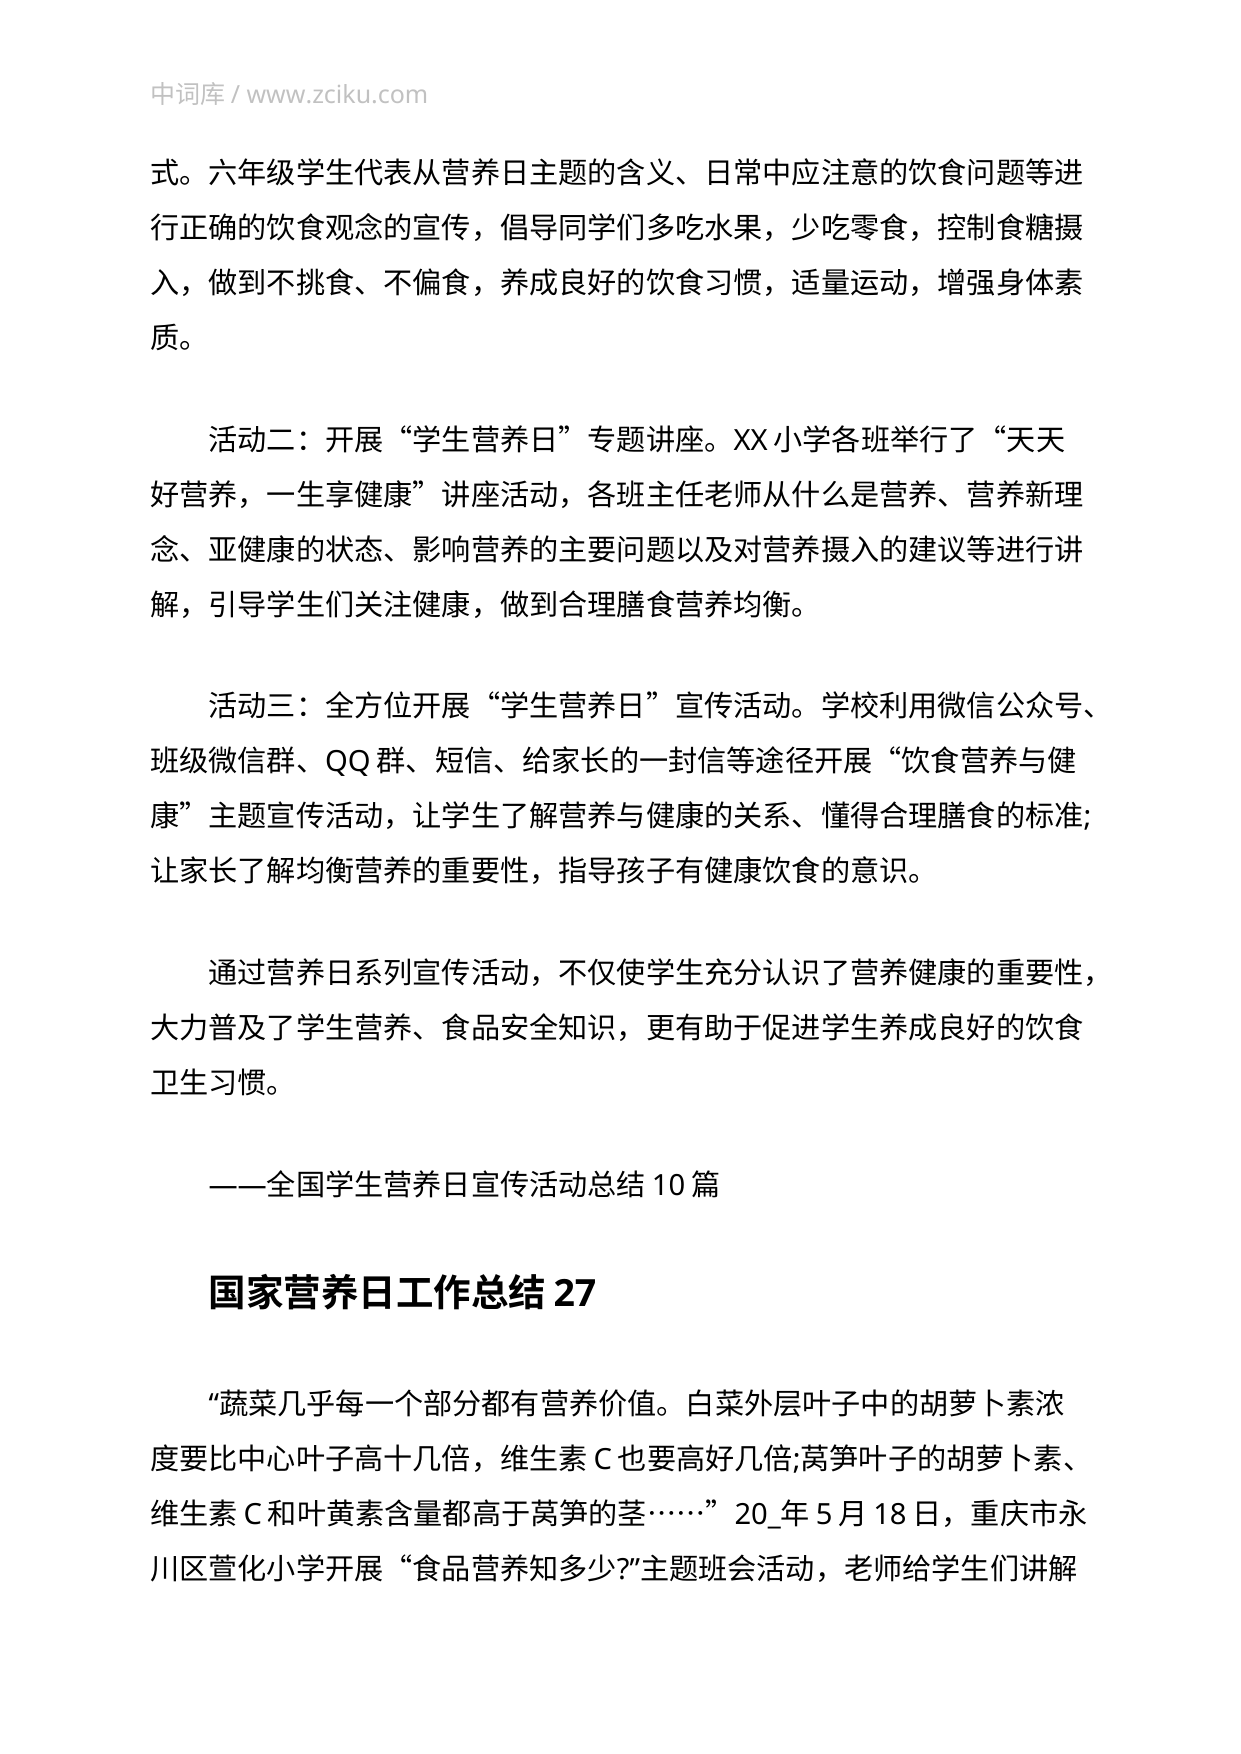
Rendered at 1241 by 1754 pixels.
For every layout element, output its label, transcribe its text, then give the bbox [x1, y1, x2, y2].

text 活动三：全方位开展“学生营养日”宣传活动。学校利用微信公众号、班级微信群、QQ群、短信、给家长的一封信等途径开展“饮食营养与健康”主题宣传活动，让学生了解营养与健康的关系、懂得合理膳食的标准;让家长了解均衡营养的重要性，指导孩子有健康饮食的意识。 [150, 683, 1090, 890]
text ——全国学生营养日宣传活动总结10篇 [150, 1161, 1090, 1204]
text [150, 150, 1090, 357]
text 通过营养日系列宣传活动，不仅使学生充分认识了营养健康的重要性，大力普及了学生营养、食品安全知识，更有助于促进学生养成良好的饮食卫生习惯。 [150, 950, 1090, 1102]
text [150, 1381, 1090, 1588]
text 国家营养日工作总结27 [150, 1263, 1090, 1318]
text 活动二：开展“学生营养日”专题讲座。XX小学各班举行了“天天好营养，一生享健康”讲座活动，各班主任老师从什么是营养、营养新理念、亚健康的状态、影响营养的主要问题以及对营养摄入的建议等进行讲解，引导学生们关注健康，做到合理膳食营养均衡。 [150, 416, 1090, 623]
